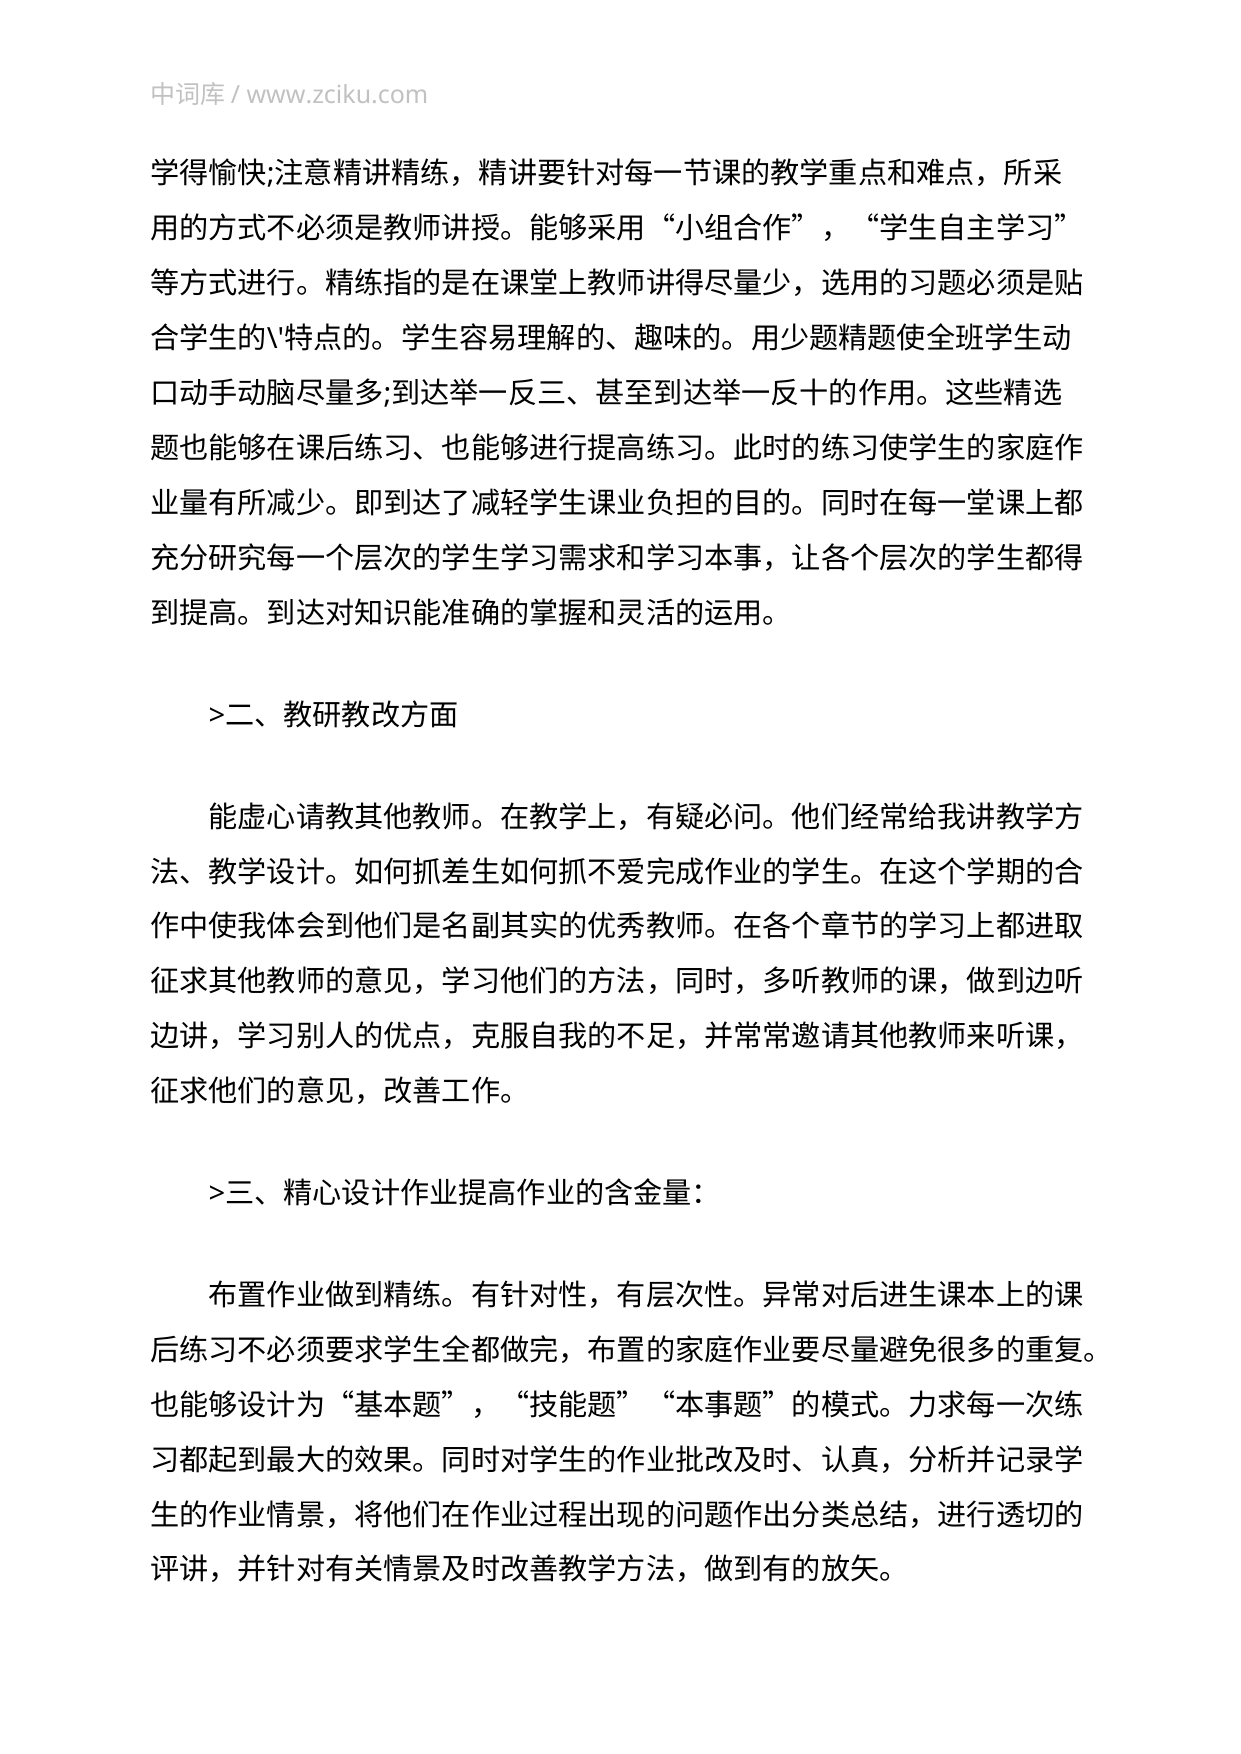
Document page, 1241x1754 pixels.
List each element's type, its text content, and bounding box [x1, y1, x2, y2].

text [150, 150, 1090, 632]
text >二、教研教改方面 [150, 691, 1090, 734]
text 能虚心请教其他教师。在教学上，有疑必问。他们经常给我讲教学方法、教学设计。如何抓差生如何抓不爱完成作业的学生。在这个学期的合作中使我体会到他们是名副其实的优秀教师。在各个章节的学习上都进取征求其他教师的意见，学习他们的方法，同时，多听教师的课，做到边听边讲，学习别人的优点，克服自我的不足，并常常邀请其他教师来听课，征求他们的意见，改善工作。 [150, 793, 1090, 1110]
text 布置作业做到精练。有针对性，有层次性。异常对后进生课本上的课后练习不必须要求学生全都做完，布置的家庭作业要尽量避免很多的重复。也能够设计为“基本题”，“技能题”“本事题”的模式。力求每一次练习都起到最大的效果。同时对学生的作业批改及时、认真，分析并记录学生的作业情景，将他们在作业过程出现的问题作出分类总结，进行透切的评讲，并针对有关情景及时改善教学方法，做到有的放矢。 [150, 1271, 1090, 1588]
text >三、精心设计作业提高作业的含金量： [150, 1169, 1090, 1212]
